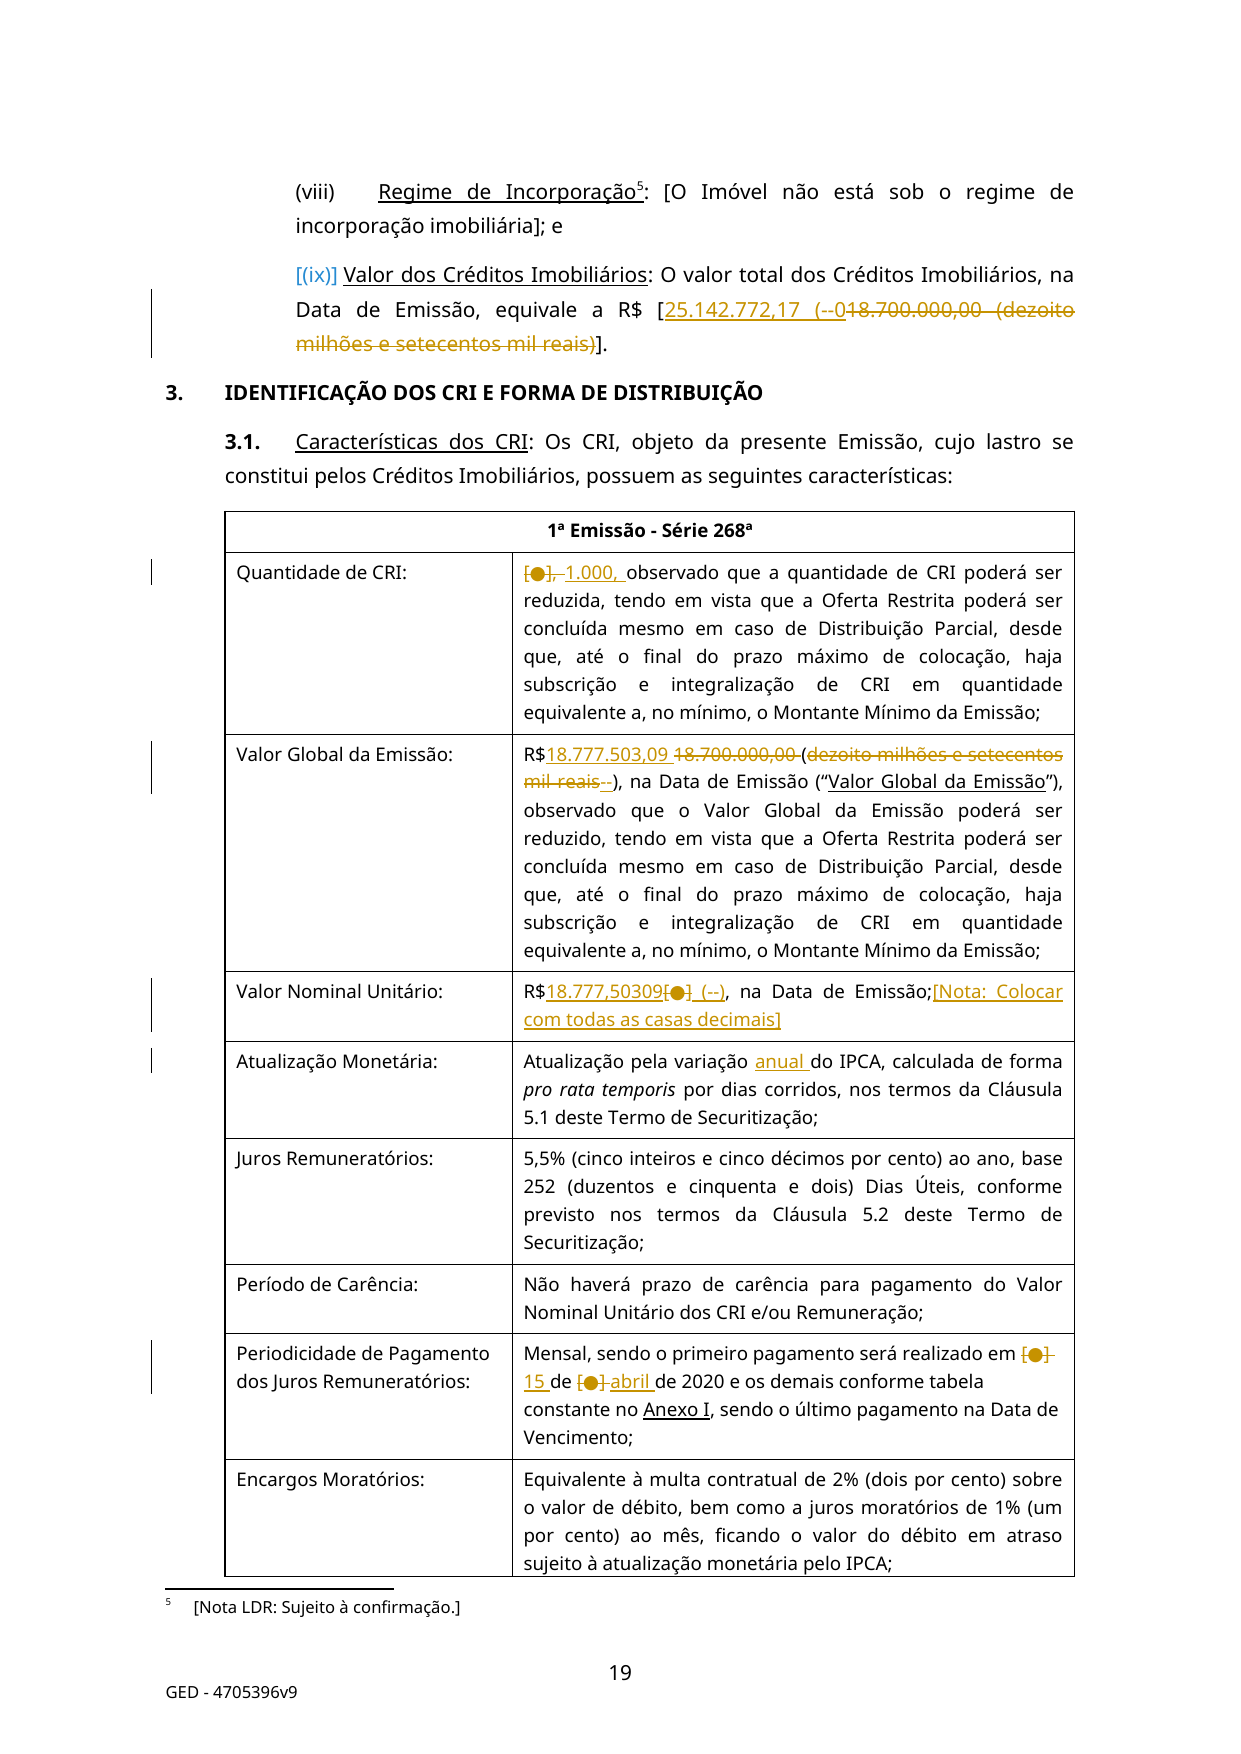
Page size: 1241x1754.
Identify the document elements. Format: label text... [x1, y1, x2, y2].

table_cell Equivalente à multa contratual de 2% (dois por cento) sobre o valor de débito, bem como a juros moratórios de 1% (um por cento) ao mês, ficando o valor do débito em atraso sujeito à atualização monetária pelo IPCA; [513, 1460, 1074, 1576]
text Valor dos Créditos Imobiliários: O valor total dos Créditos Imobiliários, na Data de Emissão, equivale a R$ []. [295, 261, 1075, 358]
table_cell Periodicidade de Pagamento dos Juros Remuneratórios: [226, 1334, 512, 1459]
table_cell R$(), na Data de Emissão (“Valor Global da Emissão”), observado que o Valor Global da Emissão poderá ser reduzido, tendo em vista que a Oferta Restrita poderá ser concluída mesmo em caso de Distribuição Parcial, desde que, até o final do prazo máximo de colocação, haja subscrição e integralização de CRI em quantidade equivalente a, no mínimo, o Montante Mínimo da Emissão; [513, 735, 1074, 971]
table_cell Valor Nominal Unitário: [226, 972, 512, 1041]
text Características dos CRI: Os CRI, objeto da presente Emissão, cujo lastro se constitui pelos Créditos Imobiliários, possuem as seguintes características: [224, 427, 1075, 490]
table_cell Juros Remuneratórios: [226, 1139, 512, 1264]
table_cell Quantidade de CRI: [226, 553, 512, 733]
table_cell Mensal, sendo o primeiro pagamento será realizado em de de 2020 e os demais conforme tabela constante no Anexo I, sendo o último pagamento na Data de Vencimento; [513, 1334, 1074, 1459]
table_cell observado que a quantidade de CRI poderá ser reduzida, tendo em vista que a Oferta Restrita poderá ser concluída mesmo em caso de Distribuição Parcial, desde que, até o final do prazo máximo de colocação, haja subscrição e integralização de CRI em quantidade equivalente a, no mínimo, o Montante Mínimo da Emissão; [513, 553, 1074, 733]
table_cell Encargos Moratórios: [226, 1460, 512, 1576]
table_cell Atualização Monetária: [226, 1042, 512, 1138]
table_cell Atualização pela variação do IPCA, calculada de forma pro rata temporis por dias corridos, nos termos da Cláusula 5.1 deste Termo de Securitização; [513, 1042, 1074, 1138]
table_cell Período de Carência: [226, 1265, 512, 1333]
table_cell Valor Global da Emissão: [226, 735, 512, 971]
text Regime de Incorporação: [O Imóvel não está sob o regime de incorporação imobiliária]; e [295, 177, 1075, 240]
table_header 1ª Emissão - Série 268ª [226, 512, 1074, 552]
table_cell R$, na Data de Emissão; [513, 972, 1074, 1041]
table_cell Não haverá prazo de carência para pagamento do Valor Nominal Unitário dos CRI e/ou Remuneração; [513, 1265, 1074, 1333]
table_cell 5,5% (cinco inteiros e cinco décimos por cento) ao ano, base 252 (duzentos e cinquenta e dois) Dias Úteis, conforme previsto nos termos da Cláusula 5.2 deste Termo de Securitização; [513, 1139, 1074, 1264]
text IDENTIFICAÇÃO DOS CRI E FORMA DE DISTRIBUIÇÃO [165, 378, 1075, 407]
